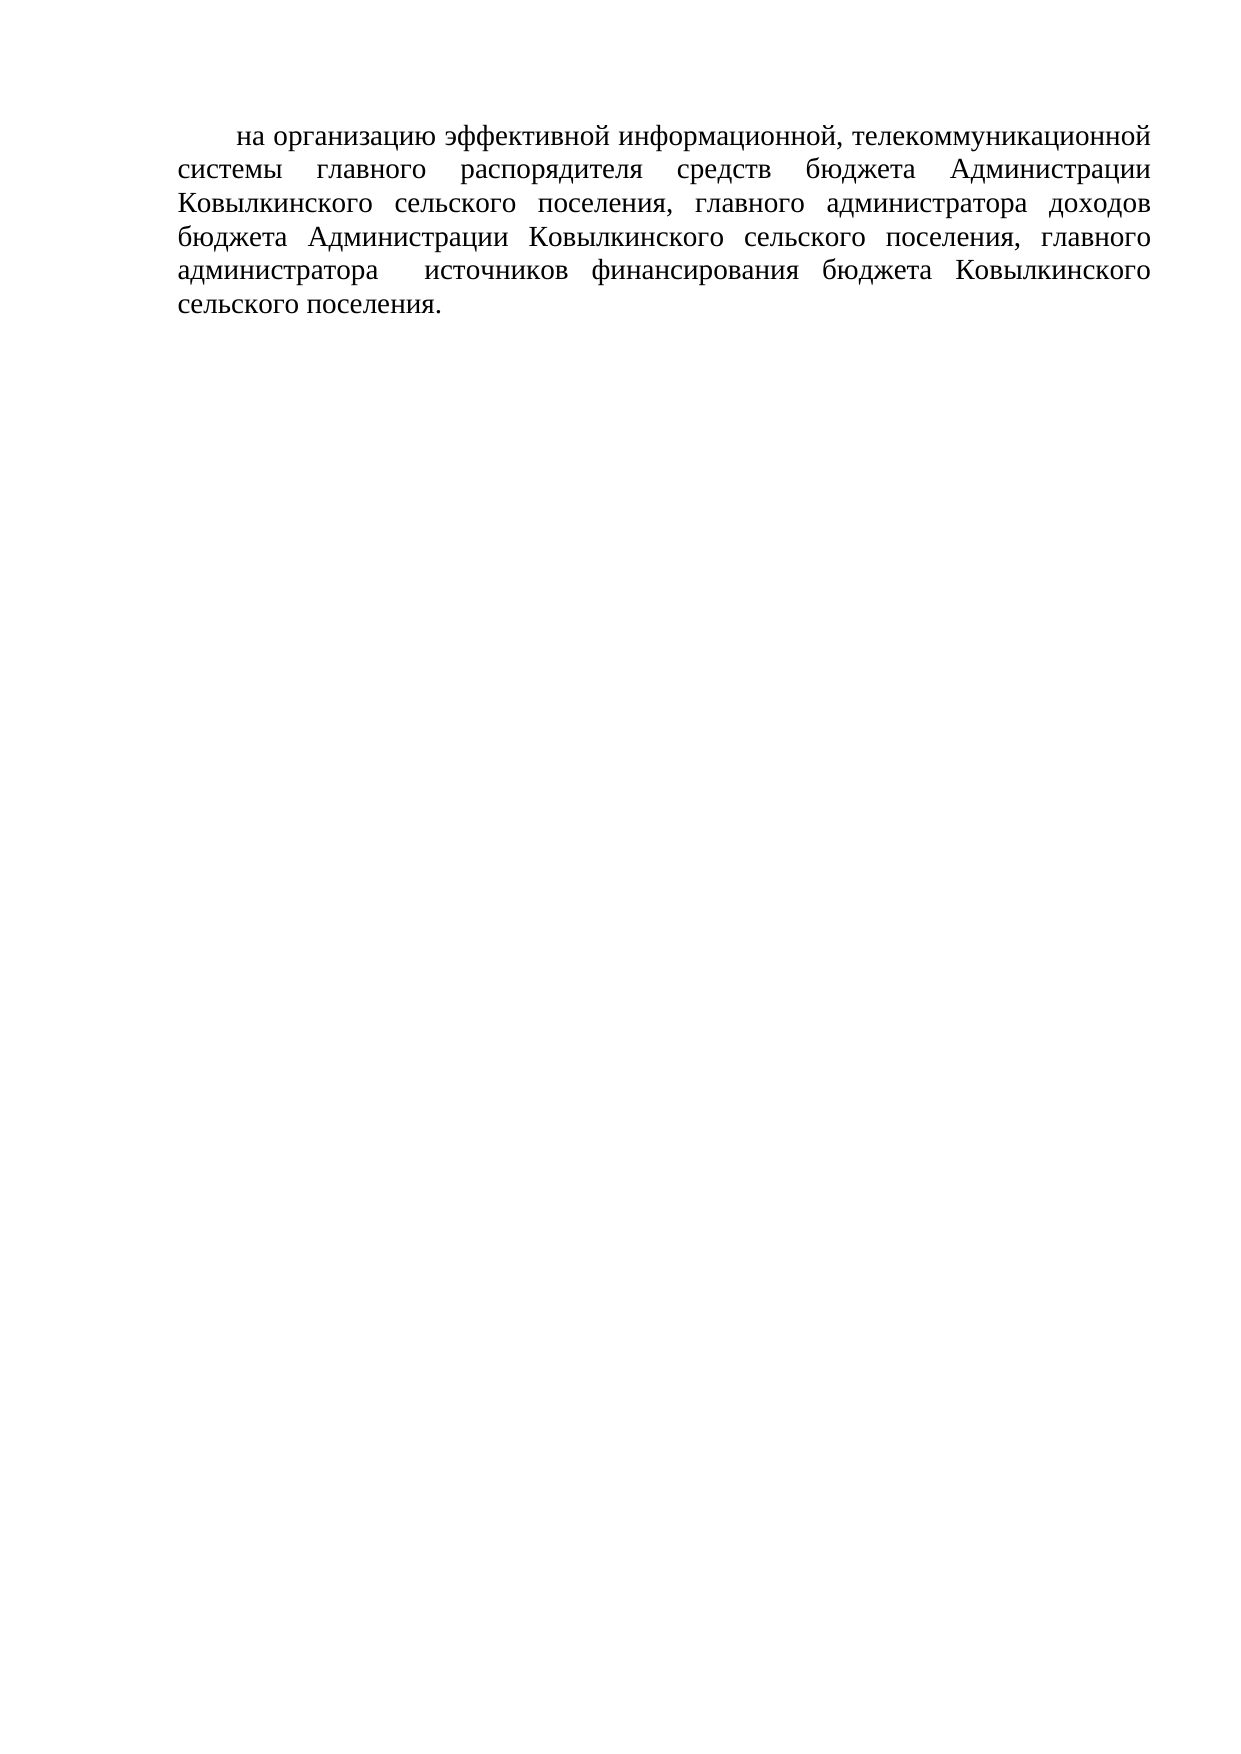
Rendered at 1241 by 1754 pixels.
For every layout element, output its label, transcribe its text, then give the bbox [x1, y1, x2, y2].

text на организацию эффективной информационной, телекоммуникационной системы главного распорядителя средств бюджета Администрации Ковылкинского сельского поселения, главного администратора доходов бюджета Администрации Ковылкинского сельского поселения, главного администратора источников финансирования бюджета Ковылкинского сельского поселения. [177, 118, 1152, 319]
